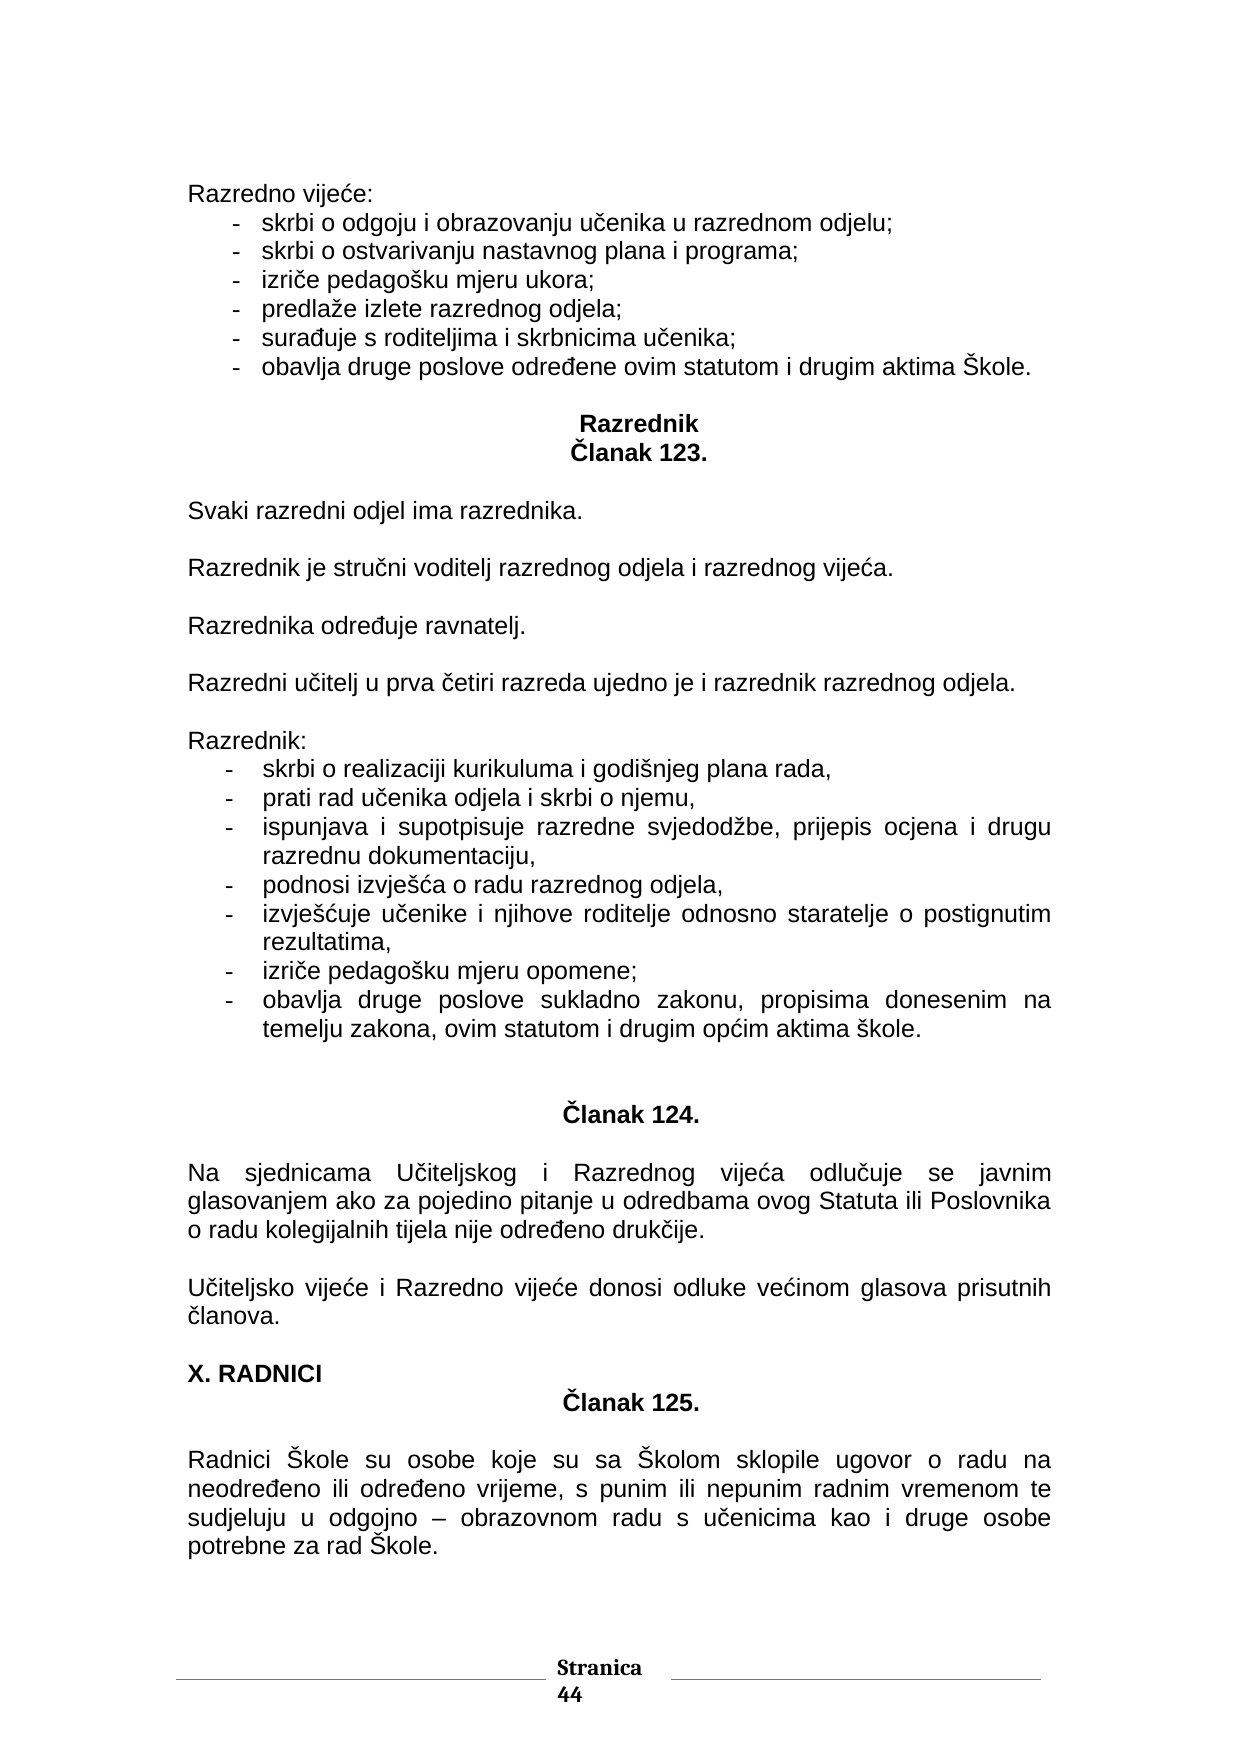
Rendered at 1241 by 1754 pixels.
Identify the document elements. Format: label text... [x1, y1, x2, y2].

text Članak 123. [225, 438, 1053, 467]
list skrbi o odgoju i obrazovanju učenika u razrednom odjelu; [232, 207, 1053, 236]
list podnosi izvješća o radu razrednog odjela, [225, 870, 1053, 898]
list prati rad učenika odjela i skrbi o njemu, [225, 783, 1053, 812]
text Razrednik [225, 409, 1053, 438]
list predlaže izlete razrednog odjela; [232, 294, 1053, 323]
text Na sjednicama Učiteljskog i Razrednog vijeća odlučuje se javnim glasovanjem ako za pojedino pitanje u odredbama ovog Statuta ili Poslovnika o radu kolegijalnih tijela nije određeno drukčije. [187, 1158, 1053, 1244]
text Članak 124. [562, 1100, 1053, 1129]
text Razredno vijeće: [187, 179, 1053, 207]
list izriče pedagošku mjeru opomene; [225, 956, 1053, 985]
text X. RADNICI [187, 1359, 1053, 1388]
text Razrednik: [187, 726, 1053, 754]
list ispunjava i supotpisuje razredne svjedodžbe, prijepis ocjena i drugu razrednu dokumentaciju, [225, 812, 1053, 870]
text Razredni učitelj u prva četiri razreda ujedno je i razrednik razrednog odjela. [187, 668, 1053, 697]
text Učiteljsko vijeće i Razredno vijeće donosi odluke većinom glasova prisutnih članova. [187, 1273, 1053, 1330]
list surađuje s roditeljima i skrbnicima učenika; [232, 323, 1053, 352]
list obavlja druge poslove sukladno zakonu, propisima donesenim na temelju zakona, ovim statutom i drugim općim aktima škole. [225, 985, 1053, 1043]
list obavlja druge poslove određene ovim statutom i drugim aktima Škole. [232, 352, 1053, 381]
text Radnici Škole su osobe koje su sa Školom sklopile ugovor o radu na neodređeno ili određeno vrijeme, s punim ili nepunim radnim vremenom te sudjeluju u odgojno – obrazovnom radu s učenicima kao i druge osobe potrebne za rad Škole. [187, 1445, 1053, 1560]
list skrbi o ostvarivanju nastavnog plana i programa; [232, 236, 1053, 265]
list izvješćuje učenike i njihove roditelje odnosno staratelje o postignutim rezultatima, [225, 898, 1053, 956]
text Svaki razredni odjel ima razrednika. [187, 496, 1053, 524]
text Članak 125. [487, 1388, 1053, 1416]
list izriče pedagošku mjeru ukora; [232, 265, 1053, 294]
text Razrednik je stručni voditelj razrednog odjela i razrednog vijeća. [187, 553, 1053, 582]
text Razrednika određuje ravnatelj. [187, 611, 1053, 639]
list skrbi o realizaciji kurikuluma i godišnjeg plana rada, [225, 754, 1053, 783]
